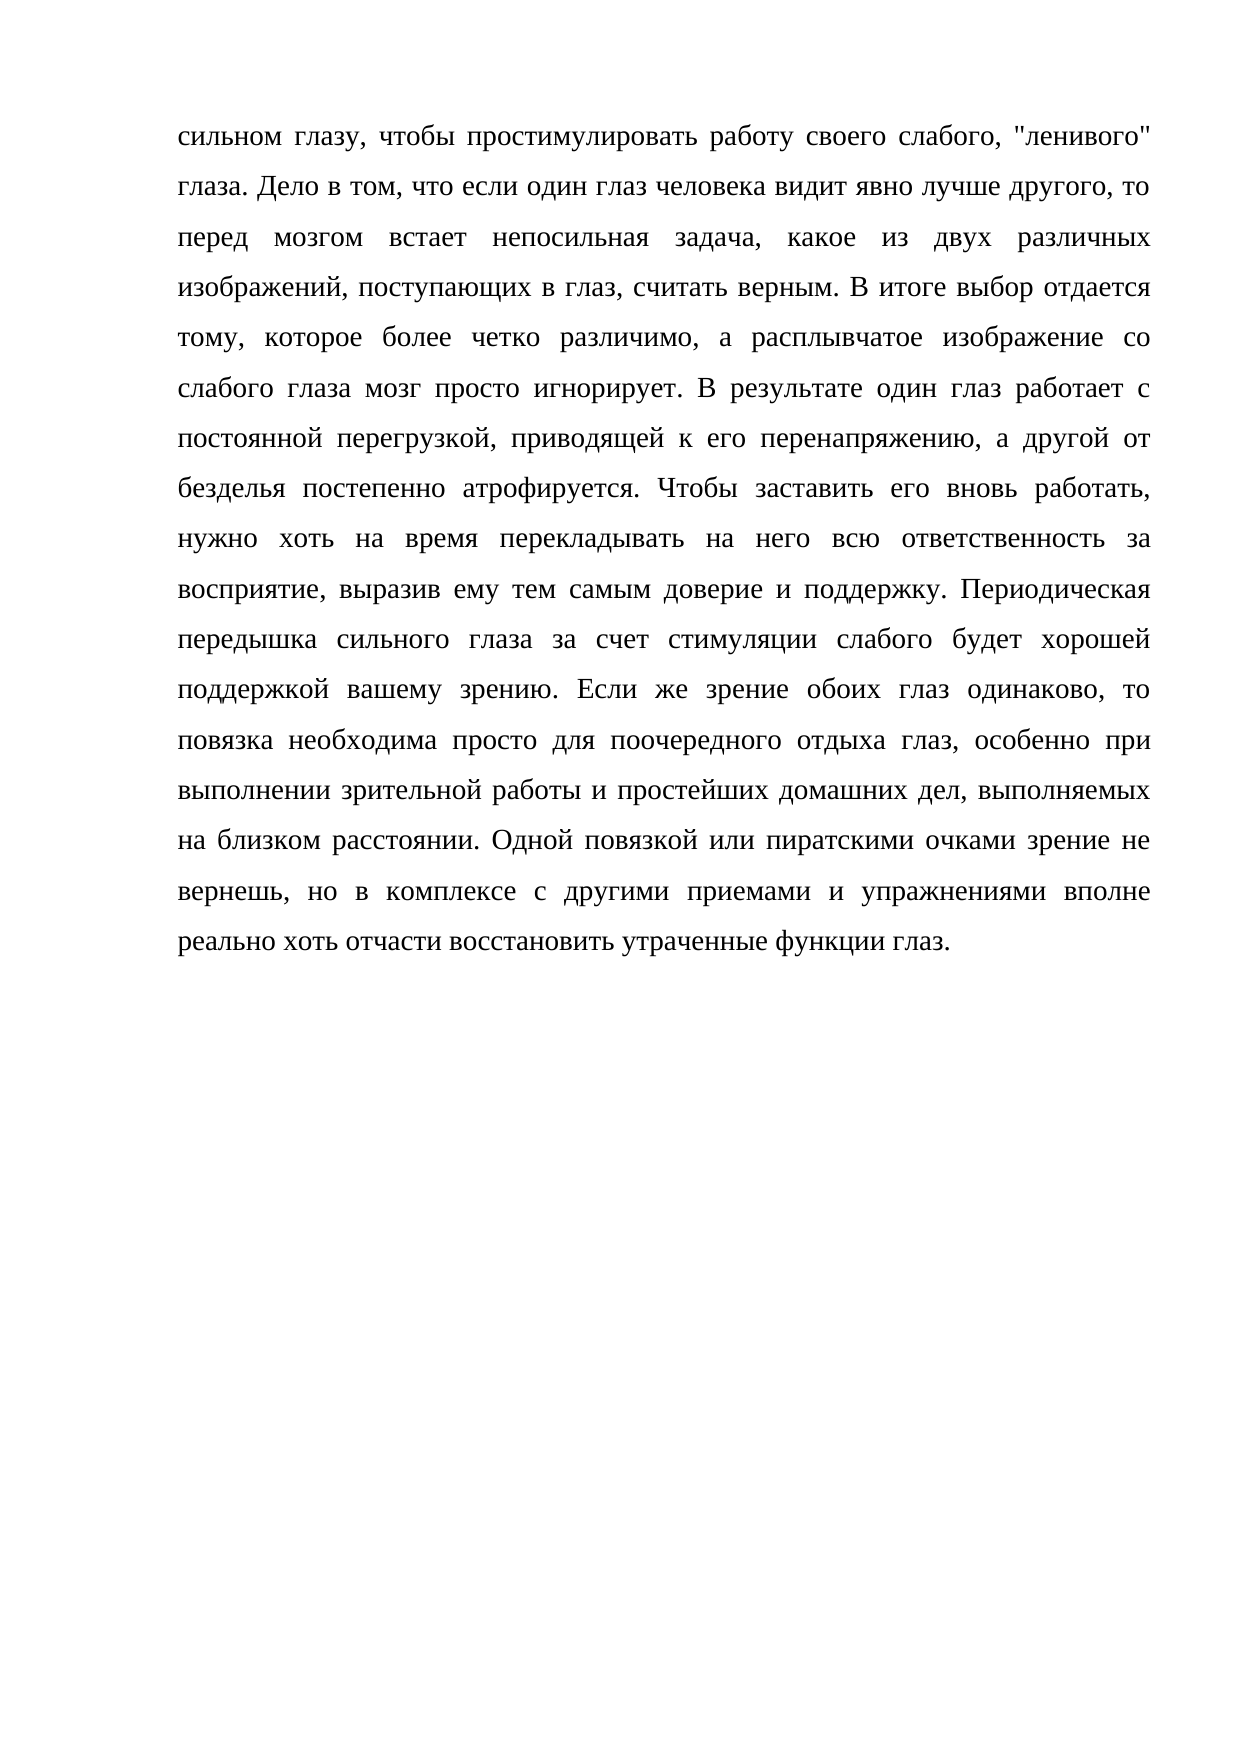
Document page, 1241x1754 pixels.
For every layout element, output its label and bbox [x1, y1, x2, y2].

text [177, 118, 1152, 957]
